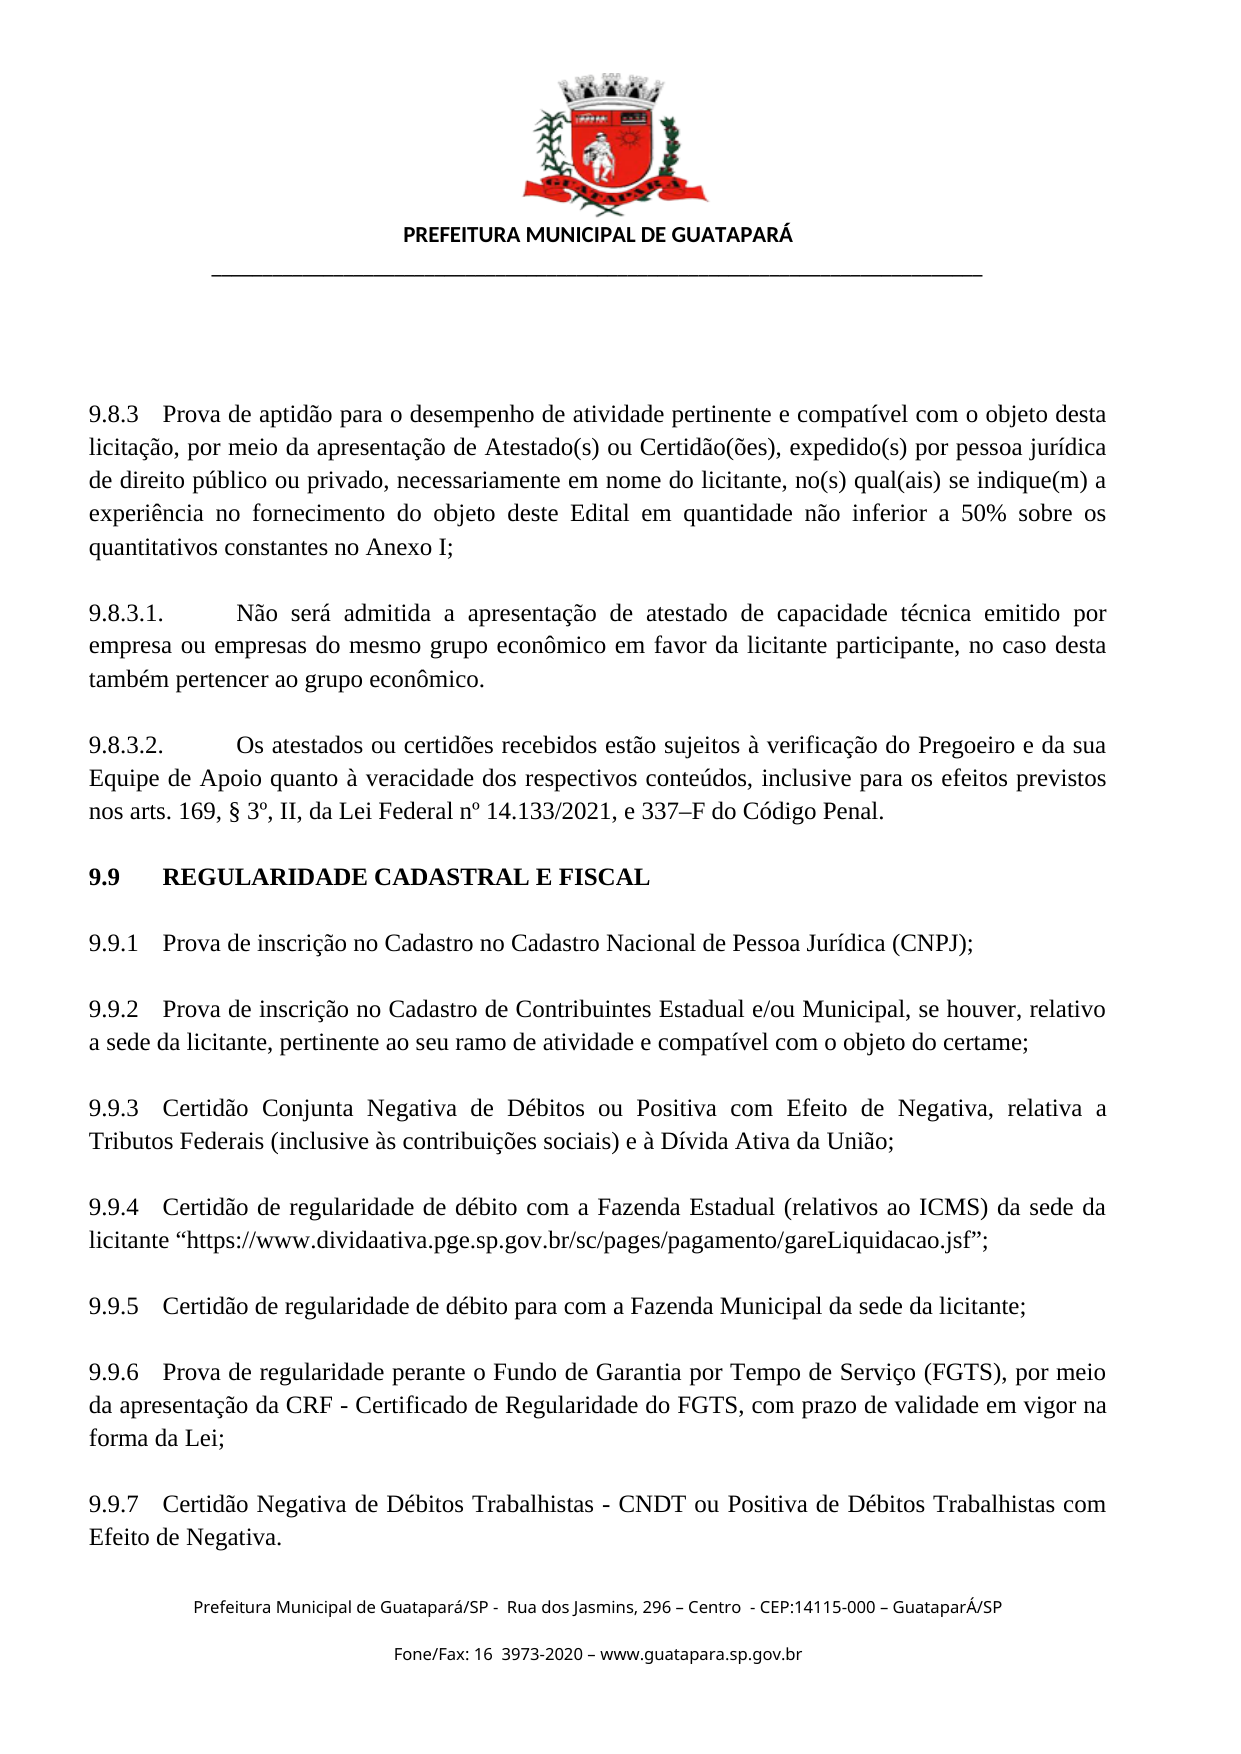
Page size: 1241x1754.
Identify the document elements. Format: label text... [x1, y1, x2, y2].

text 9.9.7 Certidão Negativa de Débitos Trabalhistas - CNDT ou Positiva de Débitos Trabalhistas com Efeito de Negativa. [89, 1489, 1107, 1551]
picture [512, 73, 712, 221]
text 9.9.5 Certidão de regularidade de débito para com a Fazenda Municipal da sede da licitante; [89, 1291, 1107, 1320]
text 9.9.2 Prova de inscrição no Cadastro de Contribuintes Estadual e/ou Municipal, se houver, relativo a sede da licitante, pertinente ao seu ramo de atividade e compatível com o objeto do certame; [89, 994, 1107, 1056]
text 9.9.6 Prova de regularidade perante o Fundo de Garantia por Tempo de Serviço (FGTS), por meio da apresentação da CRF - Certificado de Regularidade do FGTS, com prazo de validade em vigor na forma da Lei; [89, 1357, 1107, 1452]
text 9.8.3.2. Os atestados ou certidões recebidos estão sujeitos à verificação do Pregoeiro e da sua Equipe de Apoio quanto à veracidade dos respectivos conteúdos, inclusive para os efeitos previstos nos arts. 169, § 3º, II, da Lei Federal nº 14.133/2021, e 337–F do Código Penal. [89, 730, 1107, 824]
text 9.9.4 Certidão de regularidade de débito com a Fazenda Estadual (relativos ao ICMS) da sede da licitante “https://www.dividaativa.pge.sp.gov.br/sc/pages/pagamento/gareLiquidacao.jsf”; [89, 1192, 1107, 1254]
text 9.9.1 Prova de inscrição no Cadastro no Cadastro Nacional de Pessoa Jurídica (CNPJ); [89, 928, 1107, 957]
text 9.9.3 Certidão Conjunta Negativa de Débitos ou Positiva com Efeito de Negativa, relativa a Tributos Federais (inclusive às contribuições sociais) e à Dívida Ativa da União; [89, 1093, 1107, 1155]
text 9.8.3.1. Não será admitida a apresentação de atestado de capacidade técnica emitido por empresa ou empresas do mesmo grupo econômico em favor da licitante participante, no caso desta também pertencer ao grupo econômico. [89, 598, 1107, 692]
text 9.8.3 Prova de aptidão para o desempenho de atividade pertinente e compatível com o objeto desta licitação, por meio da apresentação de Atestado(s) ou Certidão(ões), expedido(s) por pessoa jurídica de direito público ou privado, necessariamente em nome do licitante, no(s) qual(ais) se indique(m) a experiência no fornecimento do objeto deste Edital em quantidade não inferior a 50% sobre os quantitativos constantes no Anexo I; [89, 399, 1107, 560]
text 9.9 REGULARIDADE CADASTRAL E FISCAL [89, 862, 1107, 891]
